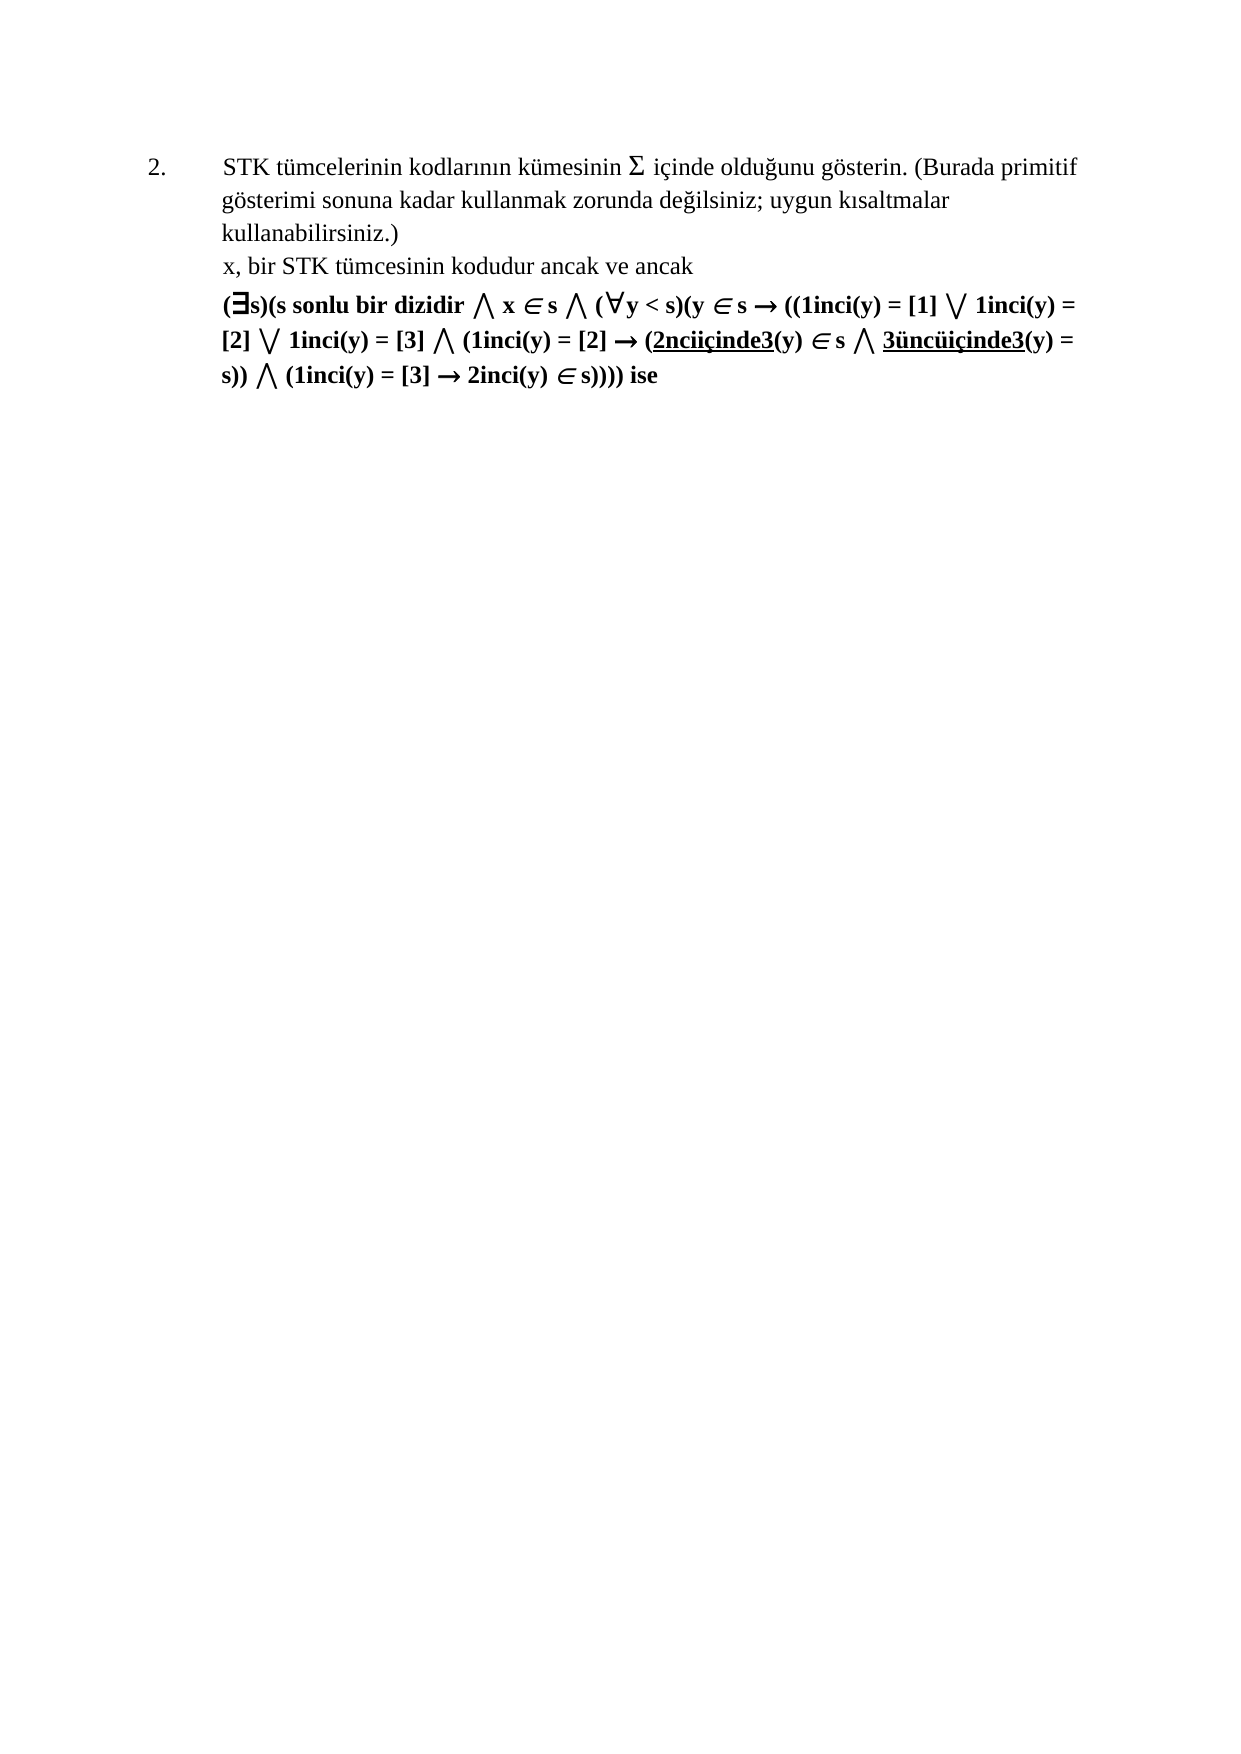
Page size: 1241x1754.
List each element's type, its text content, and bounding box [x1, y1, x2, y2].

text x, bir STK tümcesinin kodudur ancak ve ancak [148, 251, 1093, 280]
text 2. STK tümcelerinin kodlarının kümesinin Σ içinde olduğunu gösterin. (Burada primitif gösterimi sonuna kadar kullanmak zorunda değilsiniz; uygun kısaltmalar kullanabilirsiniz.) [148, 148, 1093, 247]
text (∃s)(s sonlu bir dizidir ⋀ x ∈ s ⋀ (∀y < s)(y ∈ s → ((1inci(y) = [1] ⋁ 1inci(y) = [2] ⋁ 1inci(y) = [3] ⋀ (1inci(y) = [2] → (2nciiçinde3(y) ∈ s ⋀ 3üncüiçinde3(y) = s)) ⋀ (1inci(y) = [3] → 2inci(y) ∈ s)))) ise [148, 284, 1093, 389]
